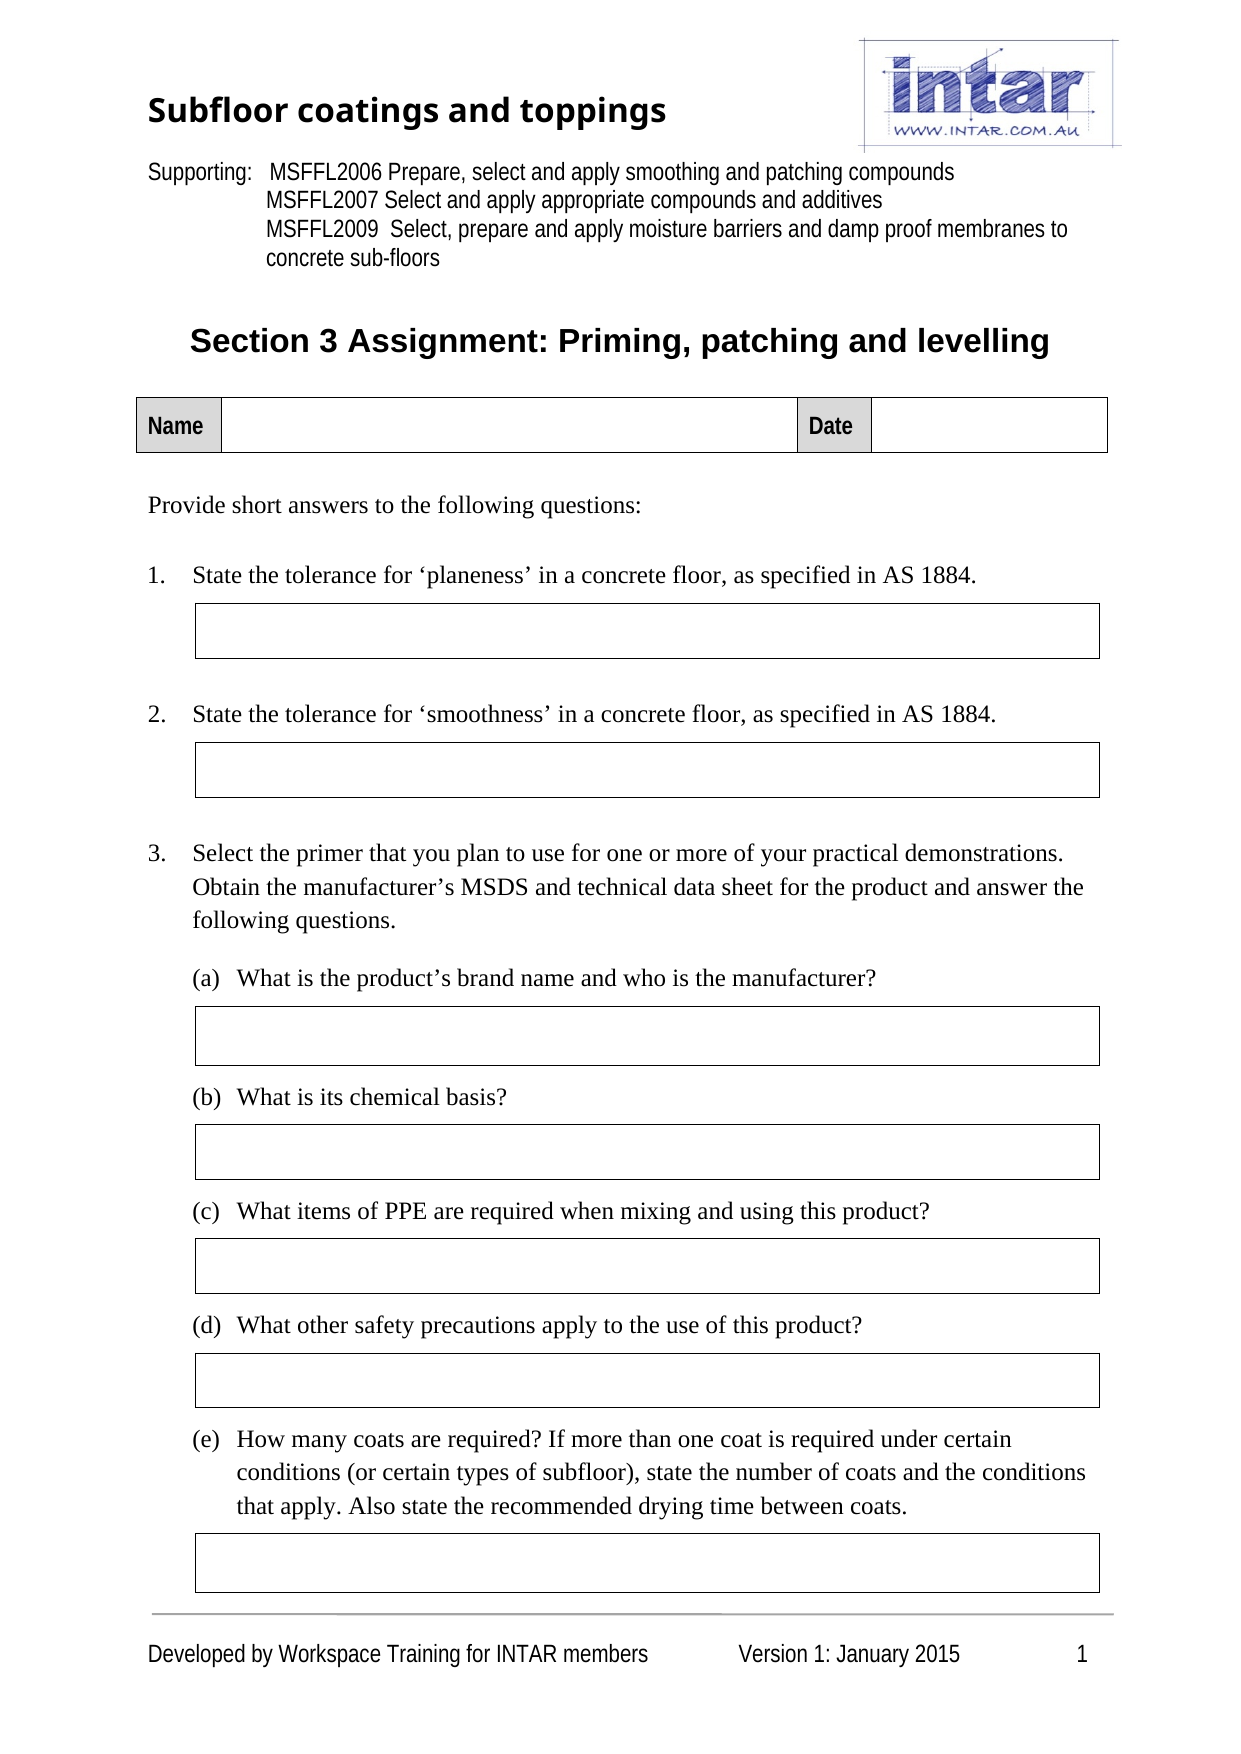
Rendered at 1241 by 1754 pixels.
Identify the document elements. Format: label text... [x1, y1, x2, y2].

table_header [196, 1534, 1099, 1592]
list What is the product’s brand name and who is the manufacturer? [192, 960, 1092, 993]
list State the tolerance for ‘planeness’ in a concrete floor, as specified in AS 1884. [147, 557, 1092, 590]
table_header [222, 398, 797, 452]
list What other safety precautions apply to the use of this product? [192, 1307, 1092, 1340]
subtitle Section 3 Assignment: Priming, patching and levelling [148, 321, 1092, 360]
list What items of PPE are required when mixing and using this product? [192, 1192, 1092, 1226]
table_header [872, 398, 1107, 452]
table_header [196, 1354, 1099, 1407]
picture [853, 30, 1122, 152]
table_header [196, 1239, 1099, 1293]
list Select the primer that you plan to use for one or more of your practical demonstrations. Obtain the manufacturer’s MSDS and technical data sheet for the product and answer the following questions. [148, 835, 1092, 935]
table_header [196, 743, 1099, 797]
table_header [196, 604, 1099, 657]
table_header Date [798, 398, 871, 452]
text Supporting: MSFFL2006 Prepare, select and apply smoothing and patching compounds MSFFL2007 Select and apply appropriate compounds and additives MSFFL2009 Select, prepare and apply moisture barriers and damp proof membranes to concrete sub-floors [148, 157, 1092, 271]
table_header Name [137, 398, 221, 452]
list What is its chemical basis? [192, 1078, 1092, 1112]
list State the tolerance for ‘smoothness’ in a concrete floor, as specified in AS 1884. [148, 696, 1092, 729]
list How many coats are required? If more than one coat is required under certain conditions (or certain types of subfloor), state the number of coats and the conditions that apply. Also state the recommended drying time between coats. [192, 1421, 1092, 1521]
text Provide short answers to the following questions: [148, 491, 1092, 519]
table_header [196, 1007, 1099, 1065]
table_header [196, 1125, 1099, 1179]
